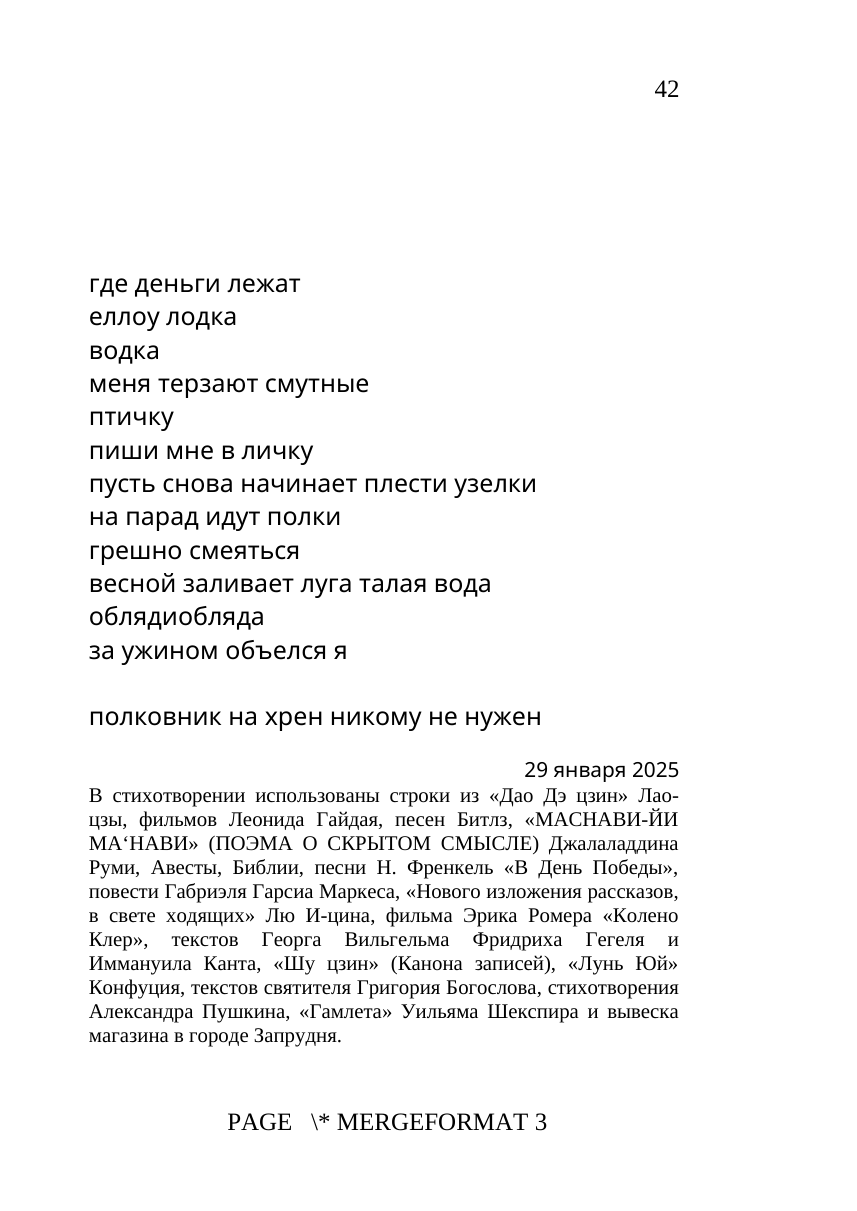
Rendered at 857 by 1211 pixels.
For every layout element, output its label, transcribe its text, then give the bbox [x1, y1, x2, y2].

text В стихотворении использованы строки из «Дао Дэ цзин» Лао-цзы, фильмов Леонида Гайдая, песен Битлз, «МАСНАВИ-ЙИ МА‘НАВИ» (ПОЭМА О СКРЫТОМ СМЫСЛЕ) Джалаладдина Руми, Авесты, Библии, песни Н. Френкель «В День Победы», повести Габриэля Гарсиа Маркеса, «Нового изложения рассказов, в свете ходящих» Лю И-цина, фильма Эрика Ромера «Колено Клер», текстов Георга Вильгельма Фридриха Гегеля и Иммануила Канта, «Шу цзин» (Канона записей), «Лунь Юй» Конфуция, текстов святителя Григория Богослова, стихотворения Александра Пушкина, «Гамлета» Уильяма Шекспира и вывеска магазина в городе Запрудня. [89, 782, 679, 1047]
text на парад идут полки [89, 499, 679, 532]
text где деньги лежат [89, 266, 679, 299]
text еллоу лодка [89, 299, 679, 332]
text весной заливает луга талая вода [89, 566, 679, 599]
text меня терзают смутные [89, 366, 679, 399]
text облядиобляда [89, 599, 679, 632]
text пиши мне в личку [89, 432, 679, 466]
text полковник на хрен никому не нужен [89, 699, 679, 732]
text водка [89, 332, 679, 366]
text 29 января 2025 [89, 757, 679, 782]
text за ужином объелся я [89, 632, 679, 666]
text пусть снова начинает плести узелки [89, 466, 679, 499]
text птичку [89, 399, 679, 432]
text грешно смеяться [89, 532, 679, 566]
